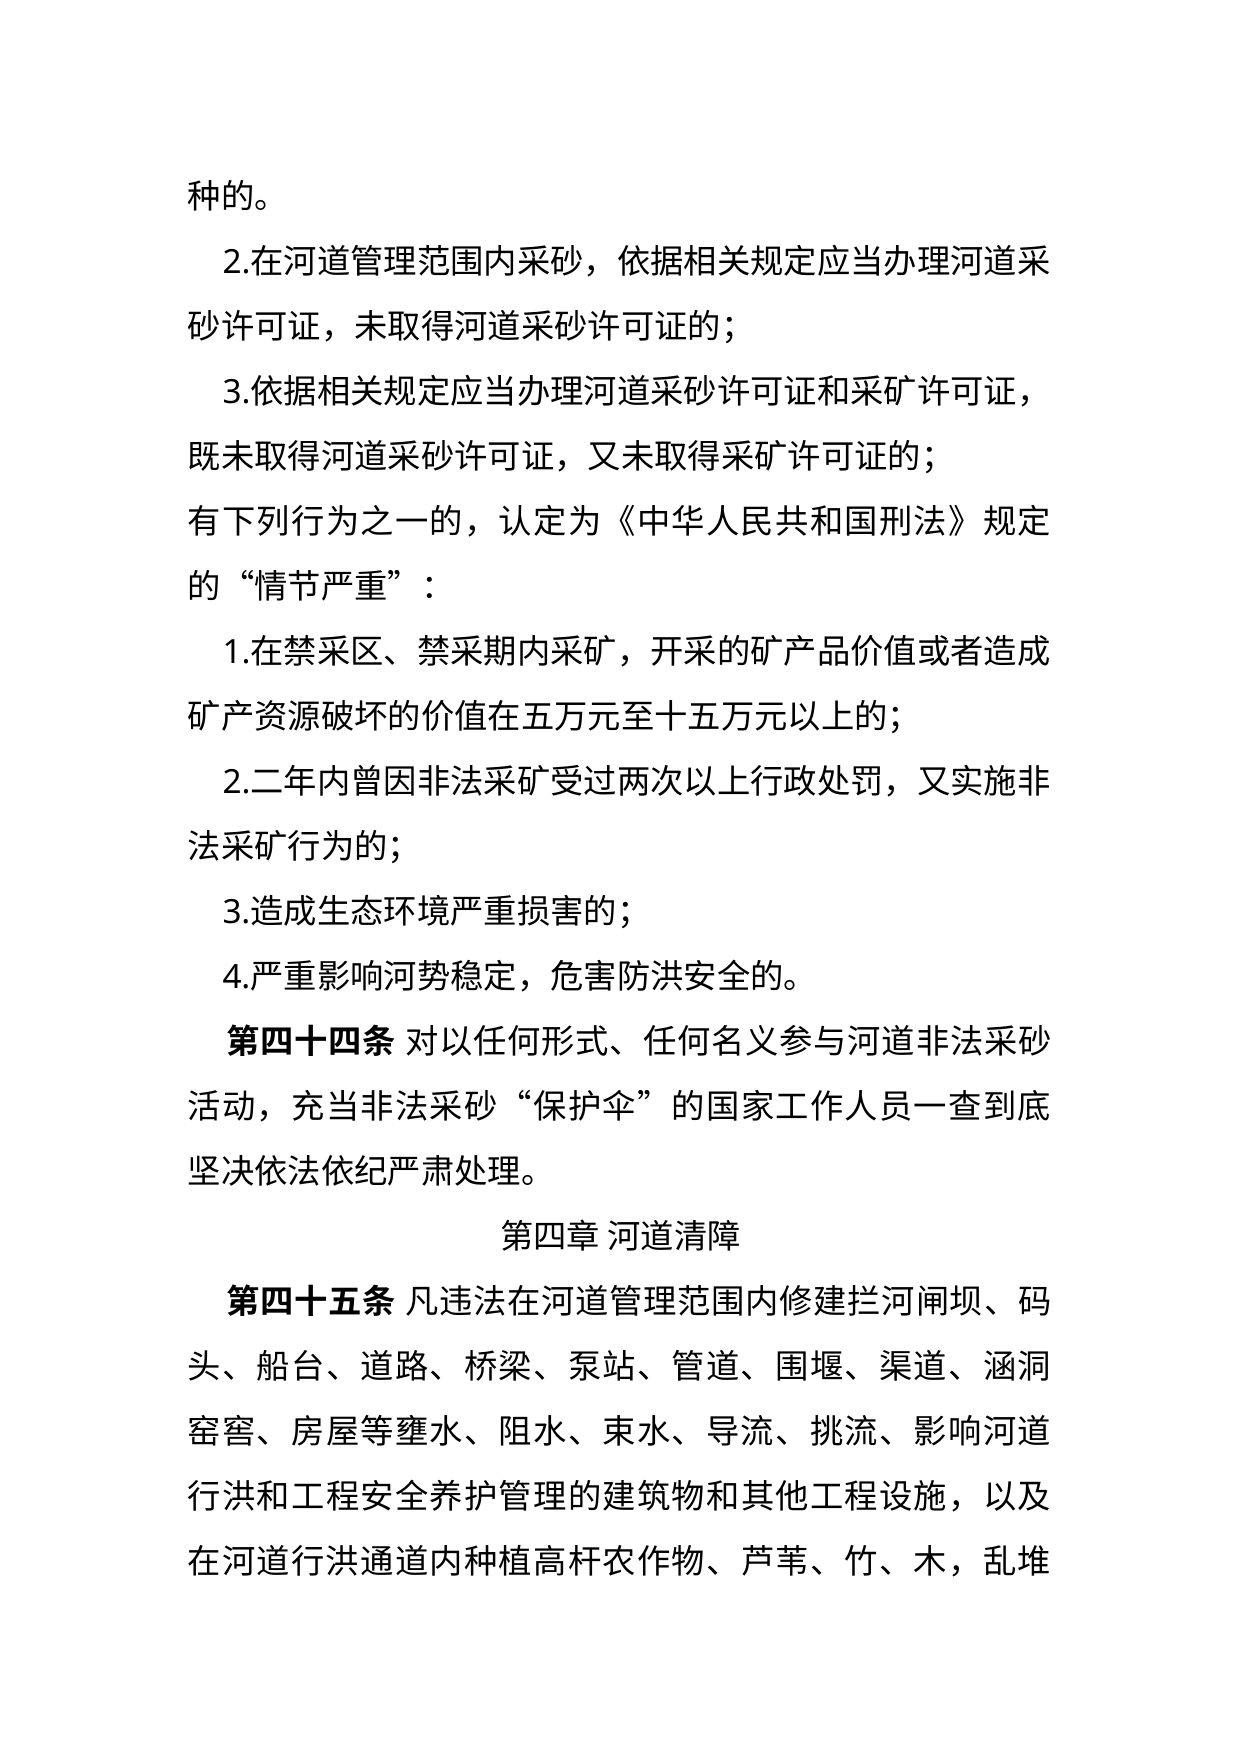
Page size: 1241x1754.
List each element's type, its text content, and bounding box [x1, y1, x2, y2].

text 第四章 河道清障 [187, 1202, 1053, 1267]
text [187, 1267, 1053, 1592]
text 3.造成生态环境严重损害的； [187, 877, 1053, 942]
text 3.依据相关规定应当办理河道采砂许可证和采矿许可证，既未取得河道采砂许可证，又未取得采矿许可证的； [187, 357, 1053, 487]
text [187, 162, 1053, 227]
text 有下列行为之一的，认定为《中华人民共和国刑法》规定的“情节严重”： [187, 487, 1053, 617]
text 2.在河道管理范围内采砂，依据相关规定应当办理河道采砂许可证，未取得河道采砂许可证的； [187, 227, 1053, 357]
text 1.在禁采区、禁采期内采矿，开采的矿产品价值或者造成矿产资源破坏的价值在五万元至十五万元以上的； [187, 617, 1053, 747]
text 第四十四条 对以任何形式、任何名义参与河道非法采砂活动，充当非法采砂“保护伞”的国家工作人员一查到底，坚决依法依纪严肃处理。 [187, 1007, 1053, 1202]
text 4.严重影响河势稳定，危害防洪安全的。 [187, 942, 1053, 1007]
text 2.二年内曾因非法采矿受过两次以上行政处罚，又实施非法采矿行为的； [187, 747, 1053, 877]
